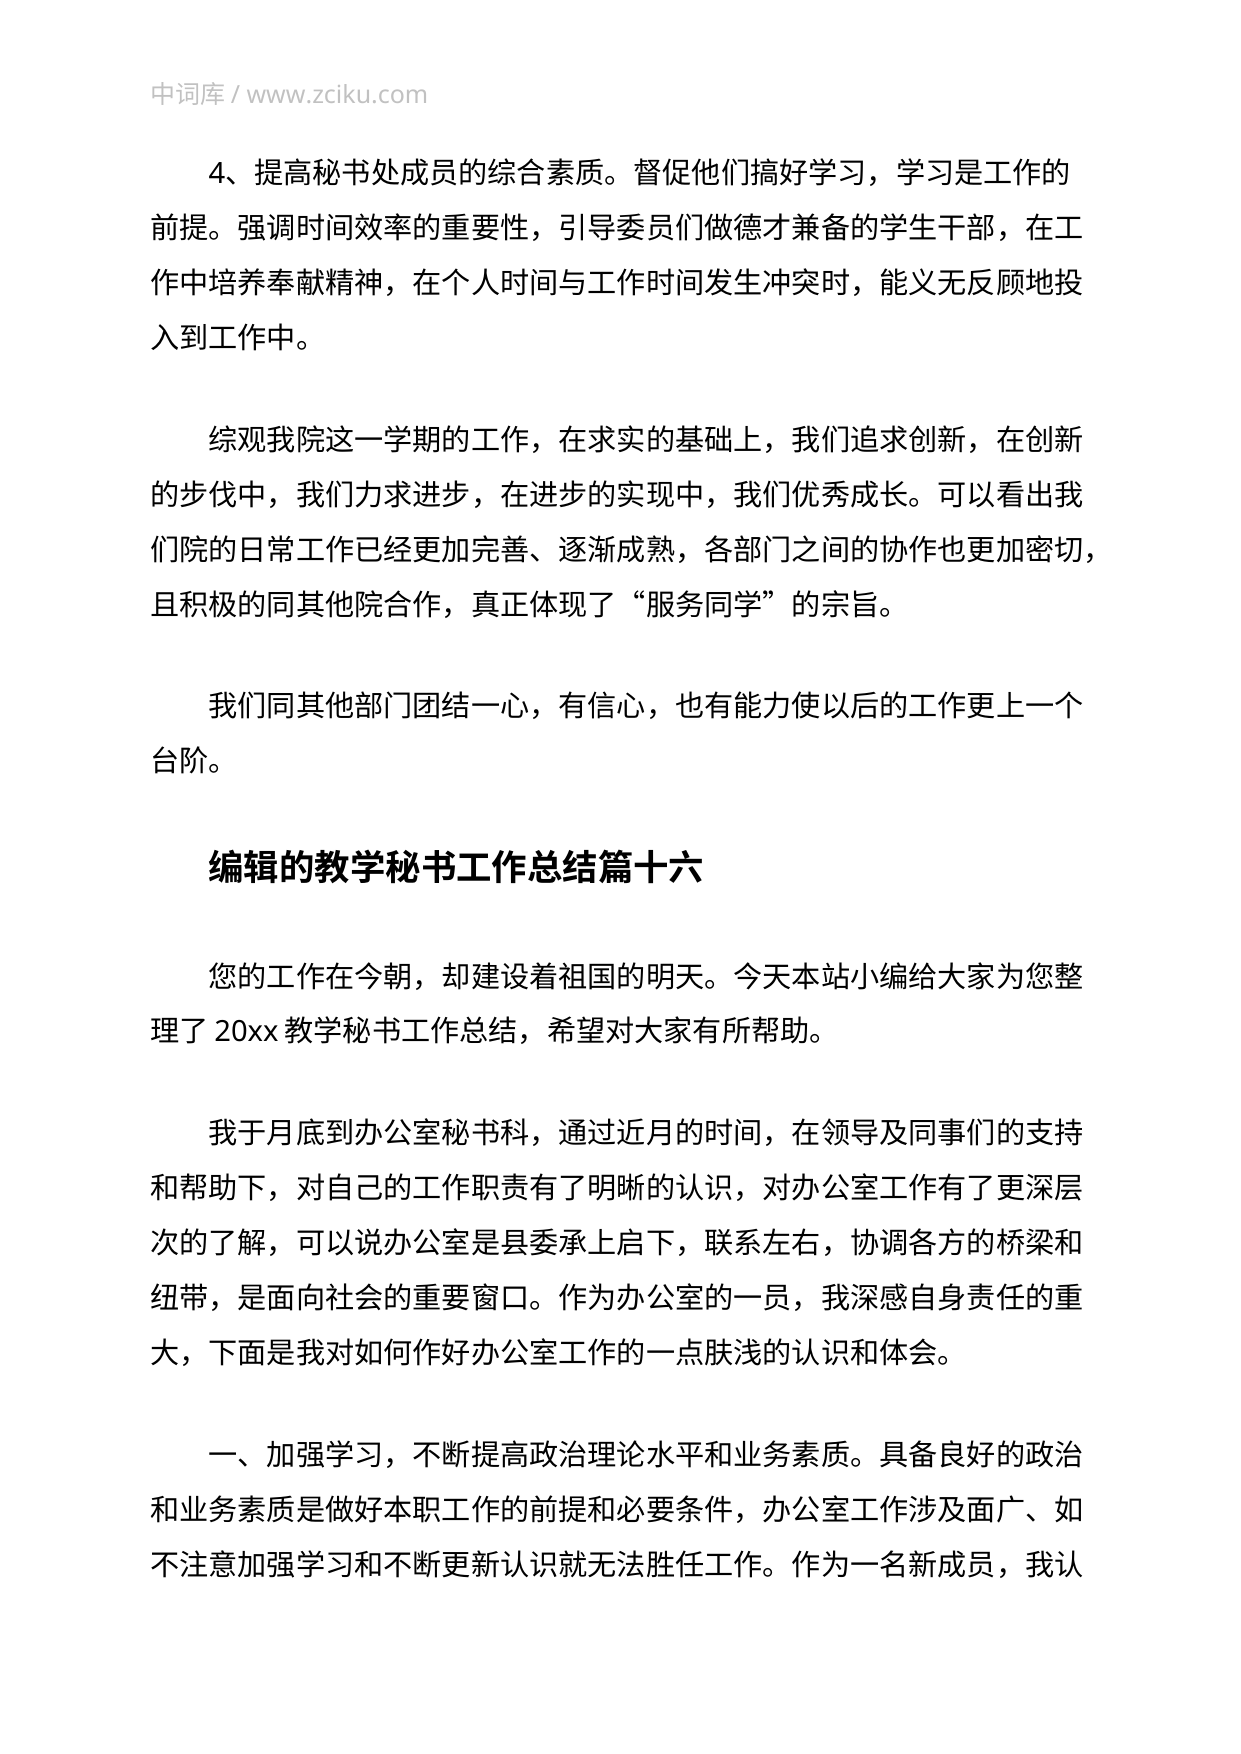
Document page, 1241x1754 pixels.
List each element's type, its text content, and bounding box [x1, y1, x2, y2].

text 我们同其他部门团结一心，有信心，也有能力使以后的工作更上一个台阶。 [150, 683, 1090, 780]
text 4、提高秘书处成员的综合素质。督促他们搞好学习，学习是工作的前提。强调时间效率的重要性，引导委员们做德才兼备的学生干部，在工作中培养奉献精神，在个人时间与工作时间发生冲突时，能义无反顾地投入到工作中。 [150, 150, 1090, 357]
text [150, 1431, 1090, 1583]
text 我于月底到办公室秘书科，通过近月的时间，在领导及同事们的支持和帮助下，对自己的工作职责有了明晰的认识，对办公室工作有了更深层次的了解，可以说办公室是县委承上启下，联系左右，协调各方的桥梁和纽带，是面向社会的重要窗口。作为办公室的一员，我深感自身责任的重大，下面是我对如何作好办公室工作的一点肤浅的认识和体会。 [150, 1110, 1090, 1372]
text 编辑的教学秘书工作总结篇十六 [150, 840, 1090, 891]
text 您的工作在今朝，却建设着祖国的明天。今天本站小编给大家为您整理了20xx教学秘书工作总结，希望对大家有所帮助。 [150, 953, 1090, 1050]
text 综观我院这一学期的工作，在求实的基础上，我们追求创新，在创新的步伐中，我们力求进步，在进步的实现中，我们优秀成长。可以看出我们院的日常工作已经更加完善、逐渐成熟，各部门之间的协作也更加密切，且积极的同其他院合作，真正体现了“服务同学”的宗旨。 [150, 417, 1090, 623]
